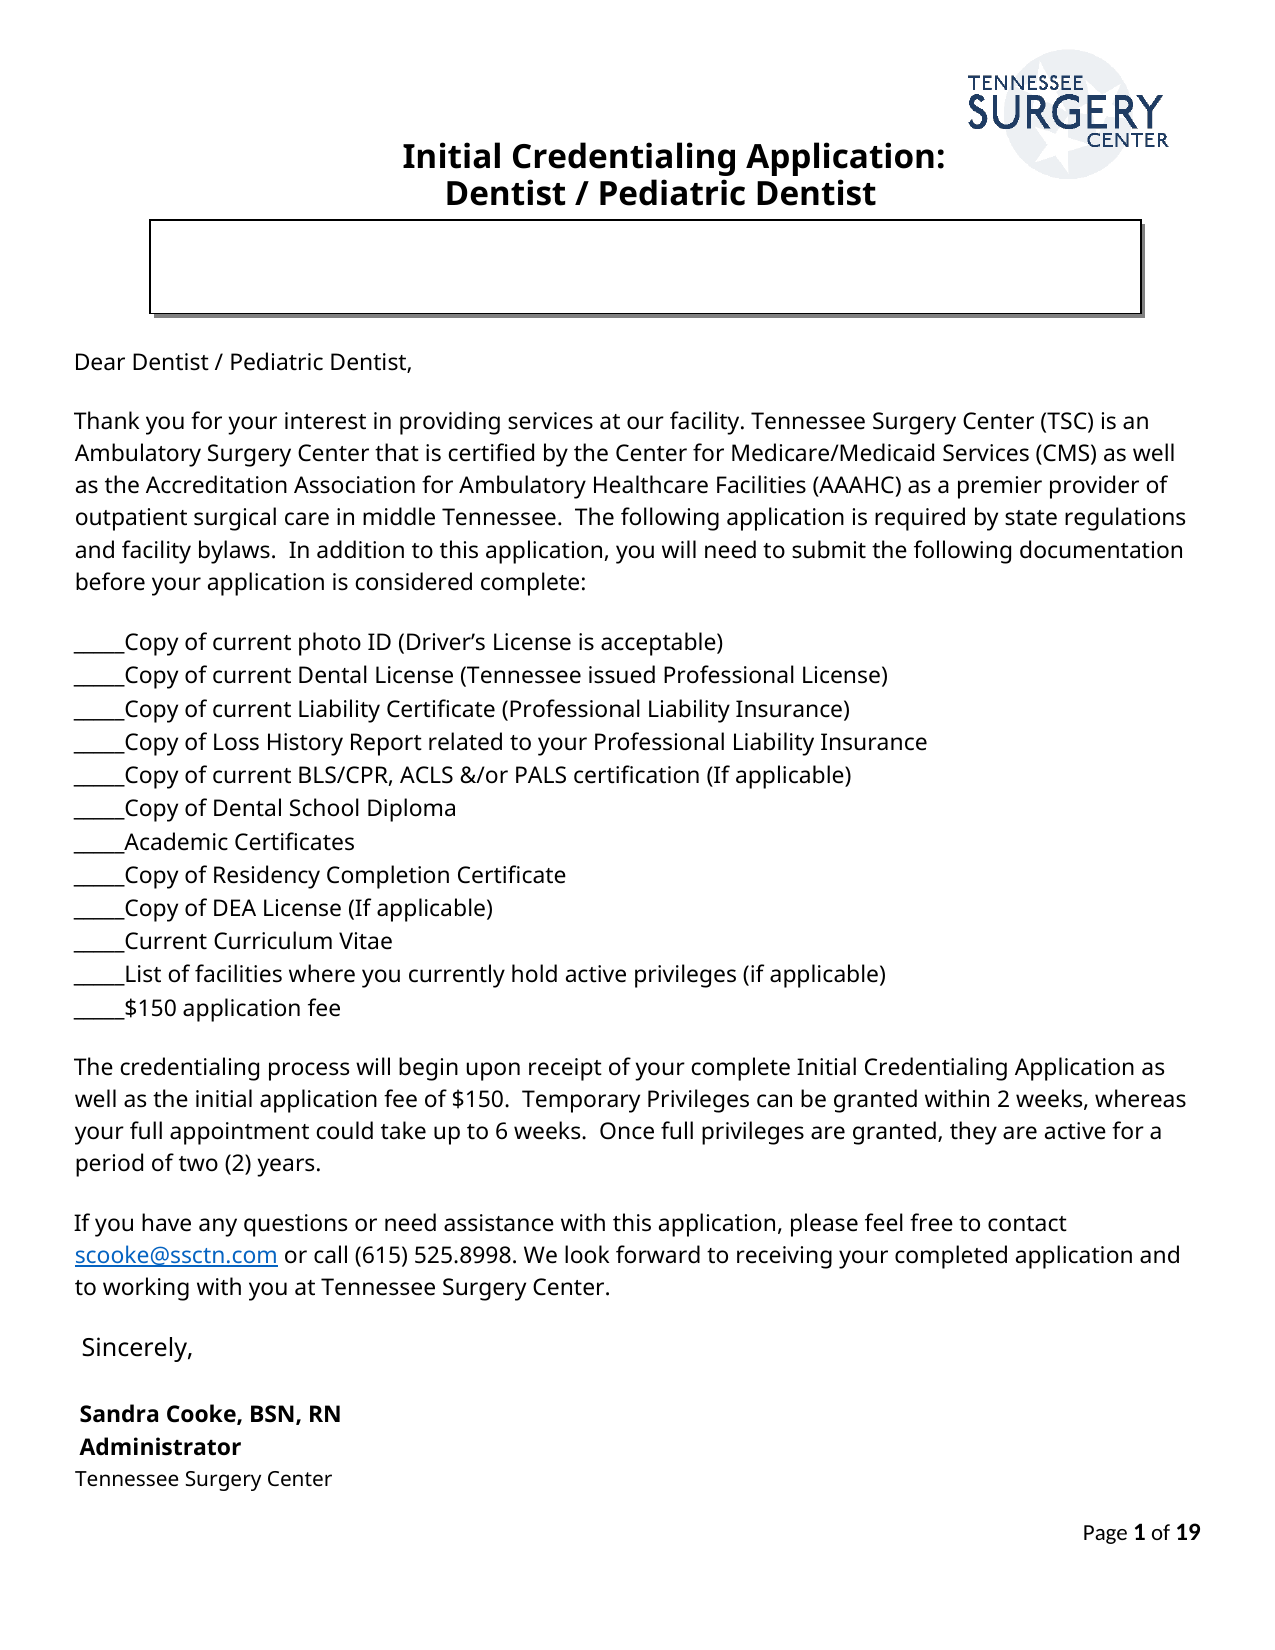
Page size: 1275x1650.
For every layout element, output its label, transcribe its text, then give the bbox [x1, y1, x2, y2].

text _____Copy of Dental School Diploma [73, 792, 1200, 823]
text Tennessee Surgery Center [75, 1464, 1200, 1492]
text The credentialing process will begin upon receipt of your complete Initial Credentialing Application as well as the initial application fee of $150. Temporary Privileges can be granted within 2 weeks, whereas your full appointment could take up to 6 weeks. Once full privileges are granted, they are active for a period of two (2) years. [73, 1051, 1200, 1179]
text _____Copy of current photo ID (Driver’s License is acceptable) [73, 626, 1200, 657]
text _____Current Curriculum Vitae [73, 925, 1200, 956]
text _____Copy of current BLS/CPR, ACLS &/or PALS certification (If applicable) [73, 759, 1200, 790]
text _____Academic Certificates [73, 826, 1200, 857]
text _____Copy of DEA License (If applicable) [73, 892, 1200, 923]
picture [955, 0, 1176, 221]
text Thank you for your interest in providing services at our facility. Tennessee Surgery Center (TSC) is an Ambulatory Surgery Center that is certified by the Center for Medicare/Medicaid Services (CMS) as well as the Accreditation Association for Ambulatory Healthcare Facilities (AAAHC) as a premier provider of outpatient surgical care in middle Tennessee. The following application is required by state regulations and facility bylaws. In addition to this application, you will need to submit the following documentation before your application is considered complete: [73, 405, 1200, 597]
text _____List of facilities where you currently hold active privileges (if applicable) [73, 958, 991, 990]
text Sandra Cooke, BSN, RN [73, 1397, 1200, 1429]
text Dear Dentist / Pediatric Dentist, [73, 346, 1200, 377]
text Sincerely, [75, 1330, 1200, 1364]
text _____$150 application fee [73, 992, 991, 1023]
text If you have any questions or need assistance with this application, please feel free to contact scooke@ssctn.com or call (615) 525.8998. We look forward to receiving your completed application and to working with you at Tennessee Surgery Center. [73, 1207, 1200, 1302]
text _____Copy of current Dental License (Tennessee issued Professional License) [73, 659, 1200, 691]
text Administrator [73, 1431, 1200, 1462]
text _____Copy of Loss History Report related to your Professional Liability Insurance [73, 726, 1200, 757]
text _____Copy of Residency Completion Certificate [73, 859, 1200, 890]
text _____Copy of current Liability Certificate (Professional Liability Insurance) [73, 693, 1200, 724]
